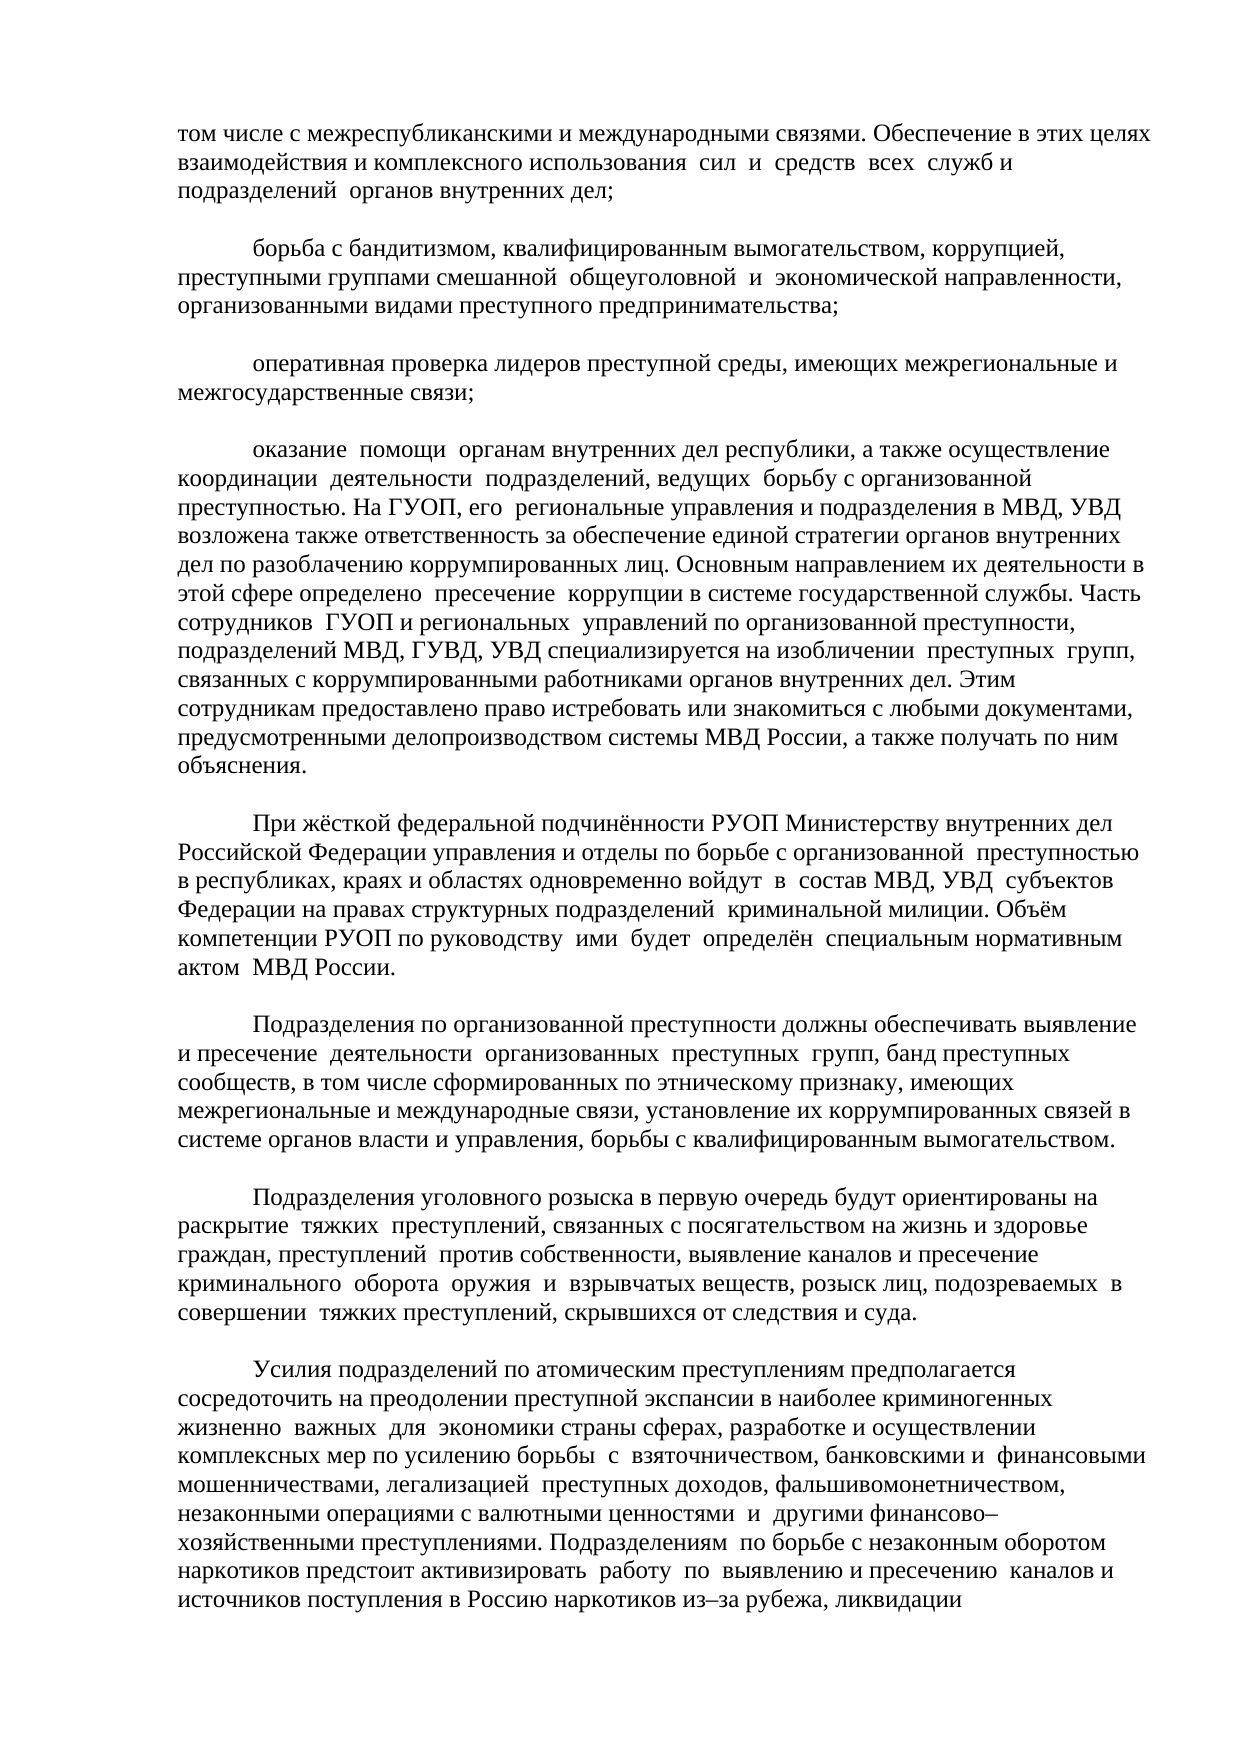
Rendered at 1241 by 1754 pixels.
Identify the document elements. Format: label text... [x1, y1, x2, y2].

text Подразделения уголовного розыска в первую очередь будут ориентированы на раскрытие тяжких преступлений, связанных с посягательством на жизнь и здоровье граждан, преступлений против собственности, выявление каналов и пресечение криминального оборота оружия и взрывчатых веществ, розыск лиц, подозреваемых в совершении тяжких преступлений, скрывшихся от следствия и суда. [177, 1182, 1152, 1326]
text оперативная проверка лидеров преступной среды, имеющих межрегиональные и межгосударственные связи; [177, 348, 1152, 406]
text борьба с бандитизмом, квалифицированным вымогательством, коррупцией, преступными группами смешанной общеуголовной и экономической направленности, организованными видами преступного предпринимательства; [177, 233, 1152, 319]
text оказание помощи органам внутренних дел республики, а также осуществление координации деятельности подразделений, ведущих борьбу с организованной преступностью. На ГУОП, его региональные управления и подразделения в МВД, УВД возложена также ответственность за обеспечение единой стратегии органов внутренних дел по разоблачению коррумпированных лиц. Основным направлением их деятельности в этой сфере определено пресечение коррупции в системе государственной службы. Часть сотрудников ГУОП и региональных управлений по организованной преступности, подразделений МВД, ГУВД, УВД специализируется на изобличении преступных групп, связанных с коррумпированными работниками органов внутренних дел. Этим сотрудникам предоставлено право истребовать или знакомиться с любыми документами, предусмотренными делопроизводством системы МВД России, а также получать по ним объяснения. [177, 434, 1152, 779]
text При жёсткой федеральной подчинённости РУОП Министерству внутренних дел Российской Федерации управления и отделы по борьбе с организованной преступностью в республиках, краях и областях одновременно войдут в состав МВД, УВД субъектов Федерации на правах структурных подразделений криминальной милиции. Объём компетенции РУОП по руководству ими будет определён специальным нормативным актом МВД России. [177, 808, 1152, 981]
text Подразделения по организованной преступности должны обеспечивать выявление и пресечение деятельности организованных преступных групп, банд преступных сообществ, в том числе сформированных по этническому признаку, имеющих межрегиональные и международные связи, установление их коррумпированных связей в системе органов власти и управления, борьбы с квалифицированным вымогательством. [177, 1009, 1152, 1153]
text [177, 118, 1152, 204]
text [177, 1354, 1152, 1613]
